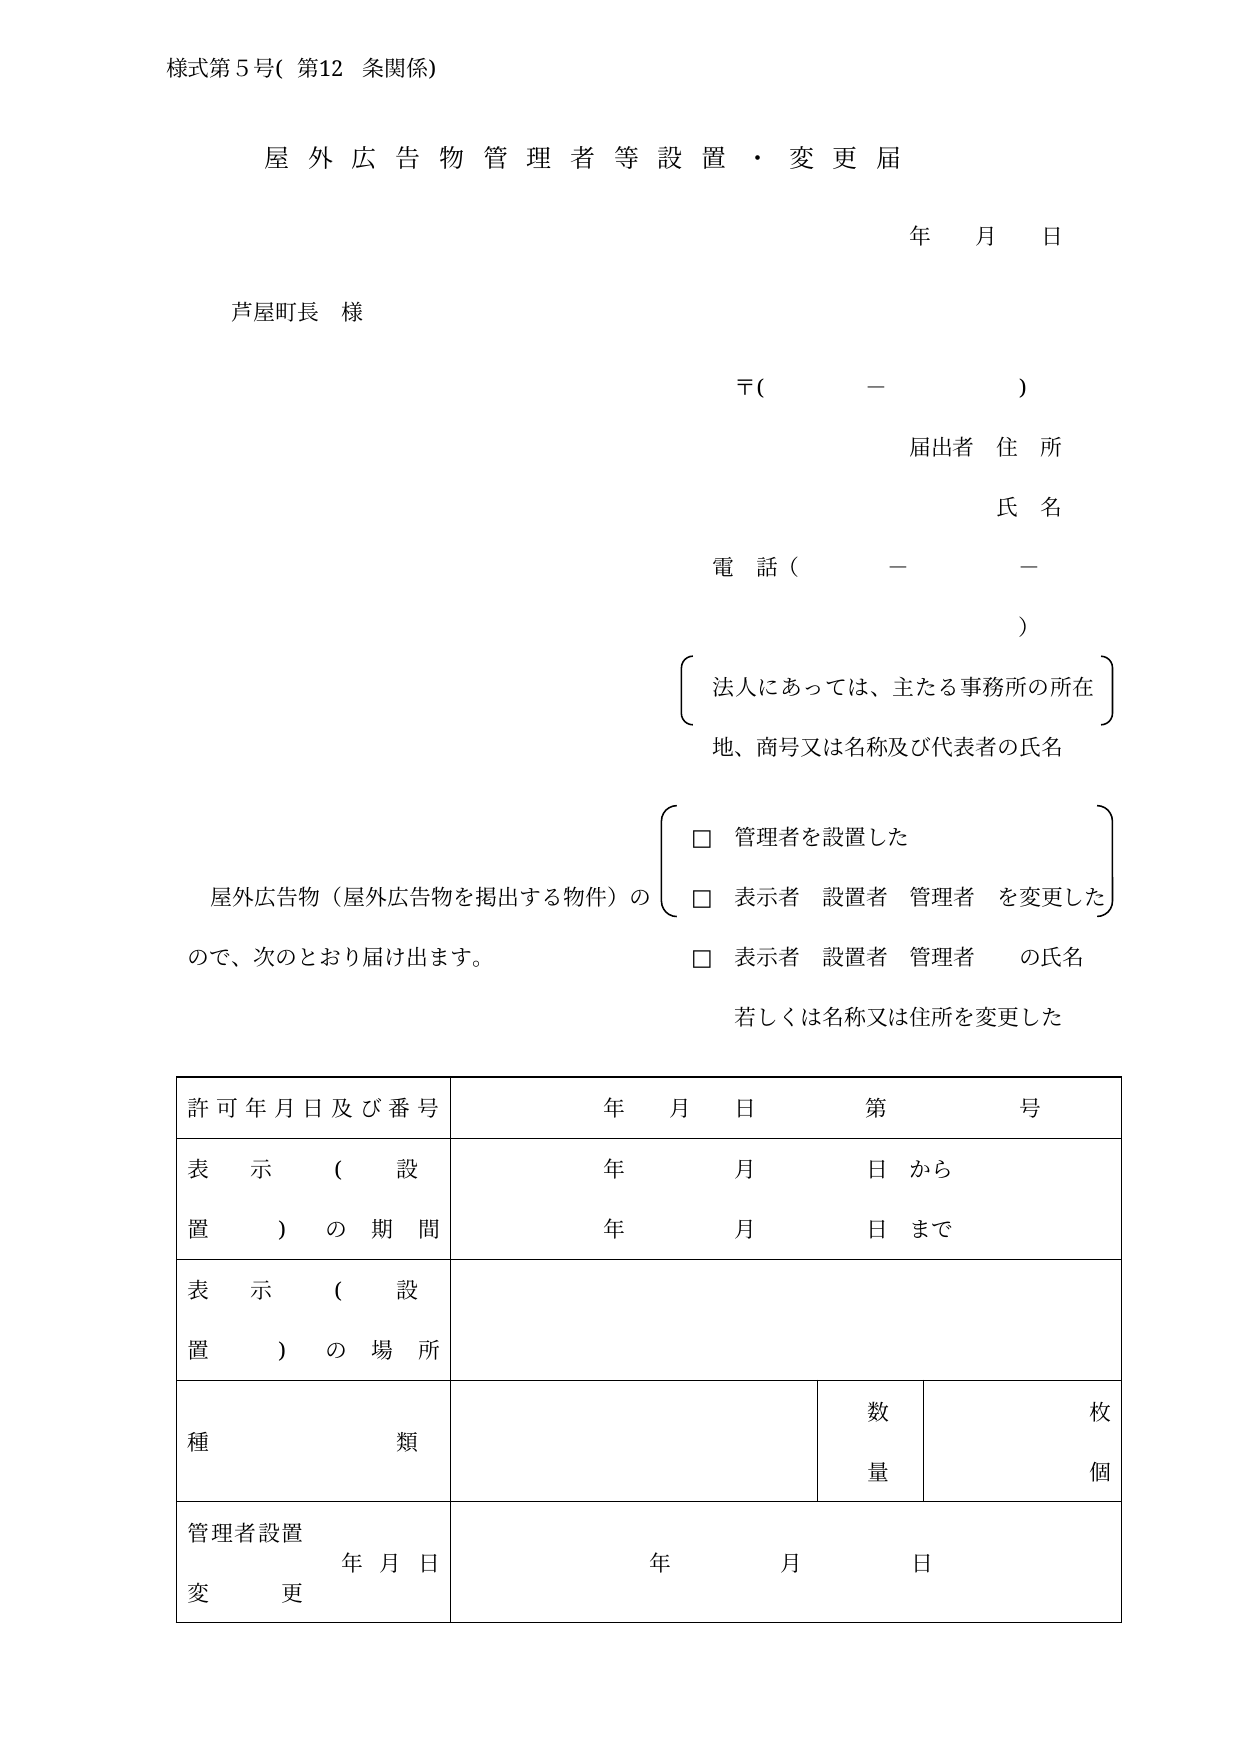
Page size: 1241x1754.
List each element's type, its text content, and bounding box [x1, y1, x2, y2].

table_cell 種類 [177, 1381, 450, 1501]
table_cell 年 月 日 第 号 [451, 1078, 1121, 1137]
text 届出者 住 所 [166, 416, 1062, 476]
text 法人にあっては、主たる事務所の所在地、商号又は名称及び代表者の氏名 [698, 656, 1095, 776]
text 年 月 日 [166, 205, 1063, 265]
table_cell [451, 1260, 1121, 1379]
table_cell 管理者設置 変更 [177, 1502, 313, 1622]
table_cell 年 月 日 [451, 1502, 1121, 1622]
table_cell 年 月 日 から 年 月 日 まで [451, 1139, 1121, 1258]
table_header □ 管理者を設置した □ 表示者 設置者 管理者 を変更した □ 表示者 設置者 管理者 の氏名 若しくは名称又は住所を変更した [664, 806, 1121, 1076]
table_cell 年月日 [314, 1502, 450, 1622]
table_cell 表示(設置)の期間 [177, 1139, 450, 1258]
table_cell 枚 個 [924, 1381, 1121, 1501]
text 様式第５号(第12条関係) [166, 37, 1063, 97]
table_cell 数 量 [818, 1381, 923, 1501]
text 氏 名 [166, 476, 1062, 536]
table_cell [451, 1381, 817, 1501]
text 屋外広告物管理者等設置・変更届 [166, 127, 1019, 187]
text 電 話（ － － ） [166, 536, 1040, 656]
table_cell 表示(設置)の場所 [177, 1260, 450, 1379]
text 〒( － ) [166, 356, 1063, 416]
table_cell 許可年月日及び番号 [177, 1078, 450, 1137]
text 芦屋町長 様 [166, 281, 1063, 341]
table_header 屋外広告物（屋外広告物を掲出する物件）の ので、次のとおり届け出ます。 [176, 806, 663, 1076]
